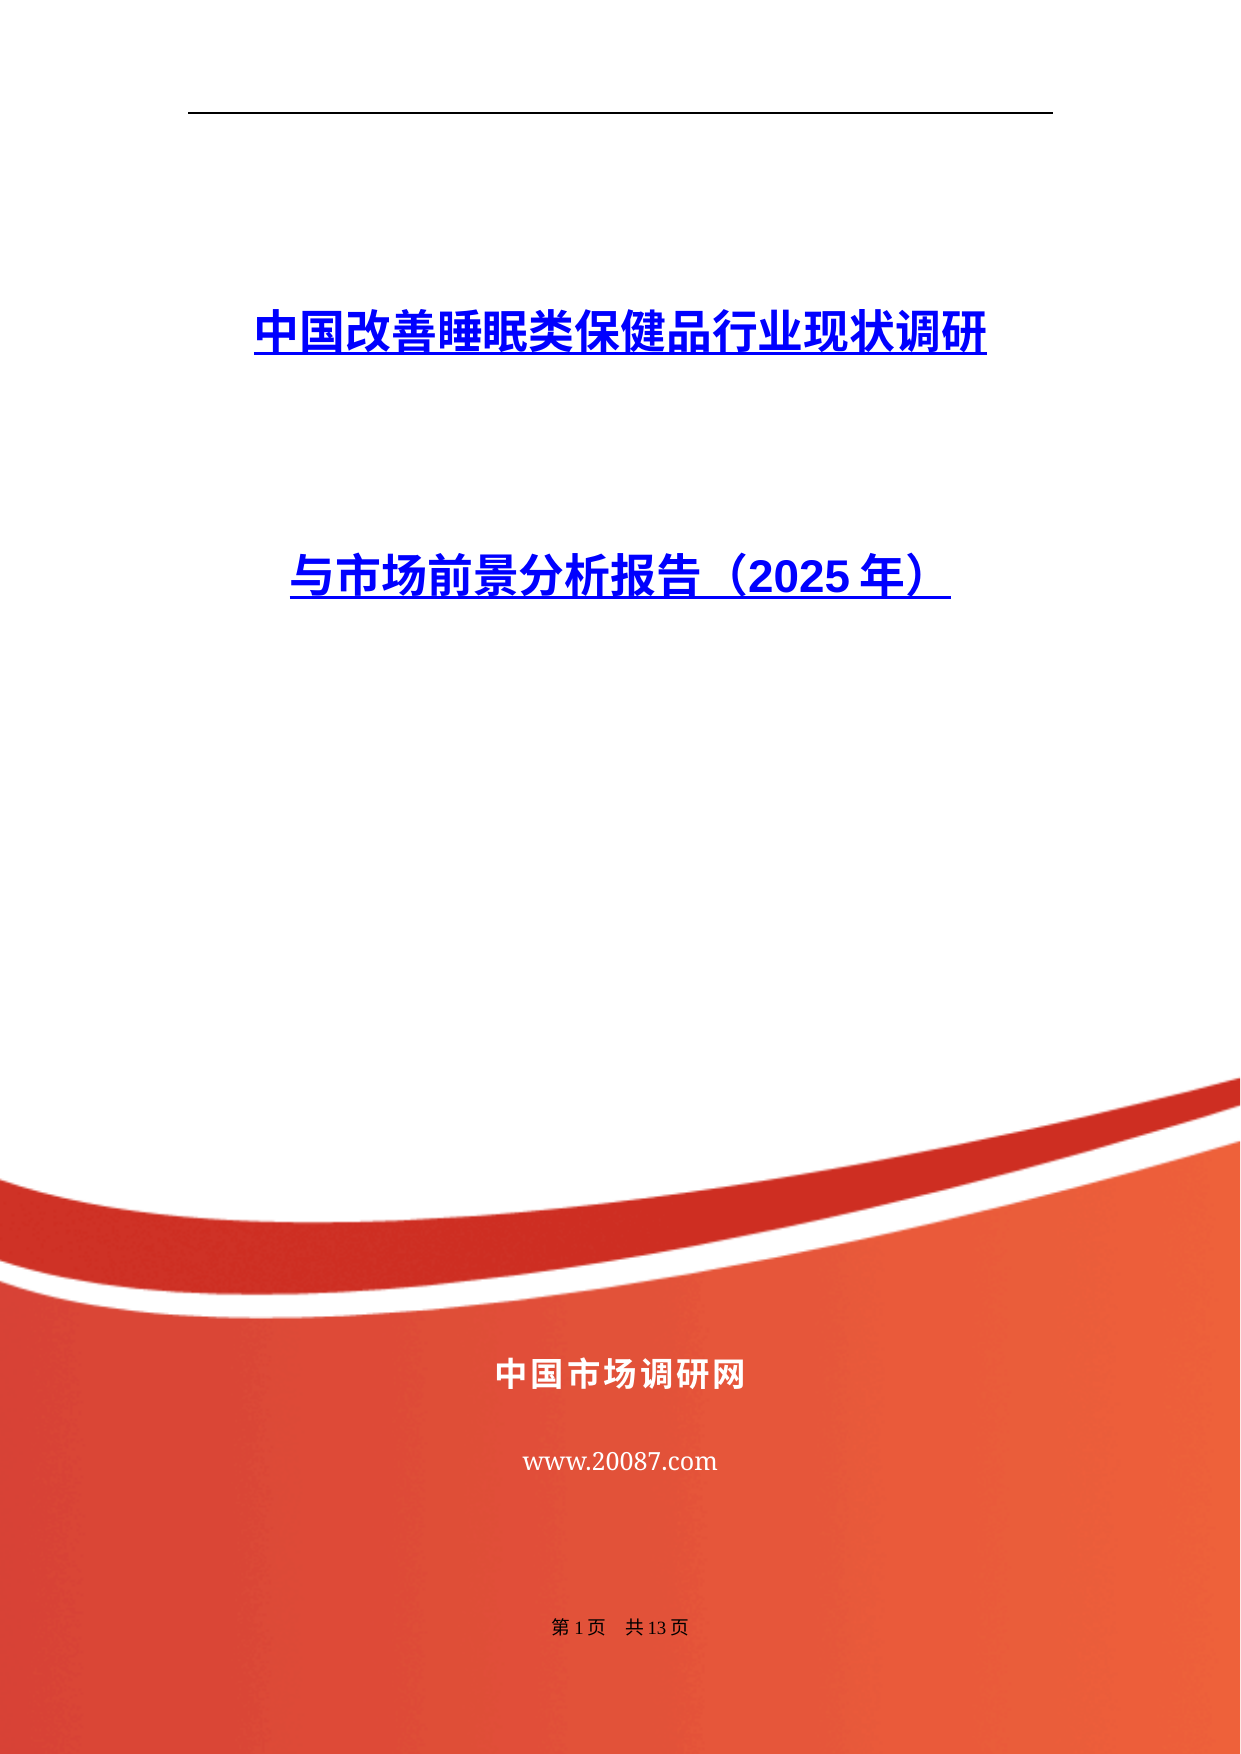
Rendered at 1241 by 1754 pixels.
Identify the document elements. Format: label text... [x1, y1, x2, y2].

picture [0, 1006, 1241, 1754]
subtitle 中国市场调研网 [187, 1339, 1053, 1404]
text www.20087.com [187, 1428, 1053, 1493]
table_header 中国改善睡眠类保健品行业现状调研与市场前景分析报告（2025年） [188, 207, 1053, 773]
